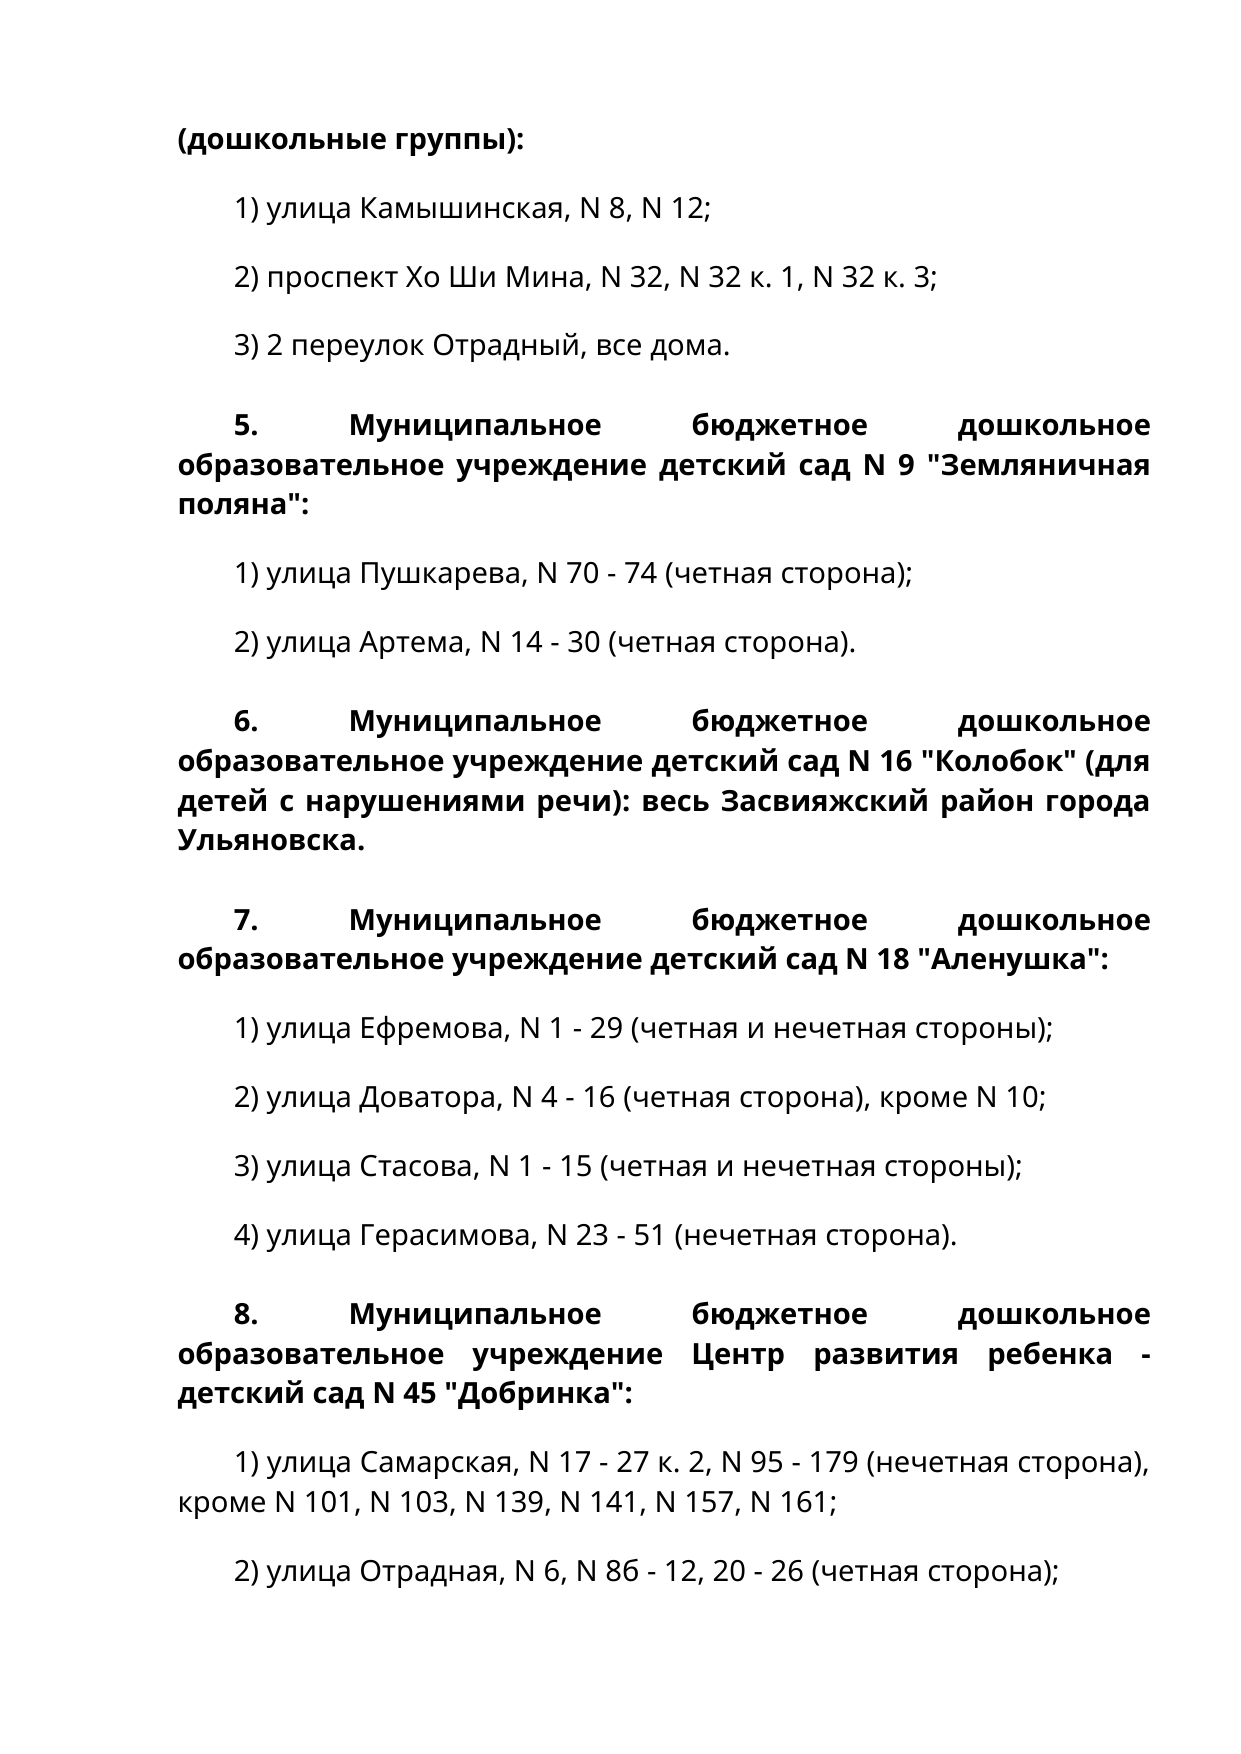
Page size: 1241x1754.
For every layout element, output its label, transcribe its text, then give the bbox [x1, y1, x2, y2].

title 6. Муниципальное бюджетное дошкольное образовательное учреждение детский сад N 16 "Колобок" (для детей с нарушениями речи): весь Засвияжский район города Ульяновска. [177, 701, 1152, 859]
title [177, 118, 1152, 158]
title 7. Муниципальное бюджетное дошкольное образовательное учреждение детский сад N 18 "Аленушка": [177, 899, 1152, 978]
text 1) улица Камышинская, N 8, N 12; [177, 187, 1152, 227]
text 2) улица Отрадная, N 6, N 8б - 12, 20 - 26 (четная сторона); [177, 1550, 1152, 1590]
text 2) улица Артема, N 14 - 30 (четная сторона). [177, 621, 1152, 661]
title 8. Муниципальное бюджетное дошкольное образовательное учреждение Центр развития ребенка - детский сад N 45 "Добринка": [177, 1293, 1152, 1412]
text 1) улица Ефремова, N 1 - 29 (четная и нечетная стороны); [177, 1007, 1152, 1047]
title 5. Муниципальное бюджетное дошкольное образовательное учреждение детский сад N 9 "Земляничная поляна": [177, 404, 1152, 523]
text 1) улица Пушкарева, N 70 - 74 (четная сторона); [177, 552, 1152, 592]
text 2) проспект Хо Ши Мина, N 32, N 32 к. 1, N 32 к. 3; [177, 256, 1152, 296]
text 3) 2 переулок Отрадный, все дома. [177, 325, 1152, 364]
text 4) улица Герасимова, N 23 - 51 (нечетная сторона). [177, 1214, 1152, 1254]
text 3) улица Стасова, N 1 - 15 (четная и нечетная стороны); [177, 1145, 1152, 1185]
text 2) улица Доватора, N 4 - 16 (четная сторона), кроме N 10; [177, 1076, 1152, 1116]
text 1) улица Самарская, N 17 - 27 к. 2, N 95 - 179 (нечетная сторона), кроме N 101, N 103, N 139, N 141, N 157, N 161; [177, 1442, 1152, 1521]
